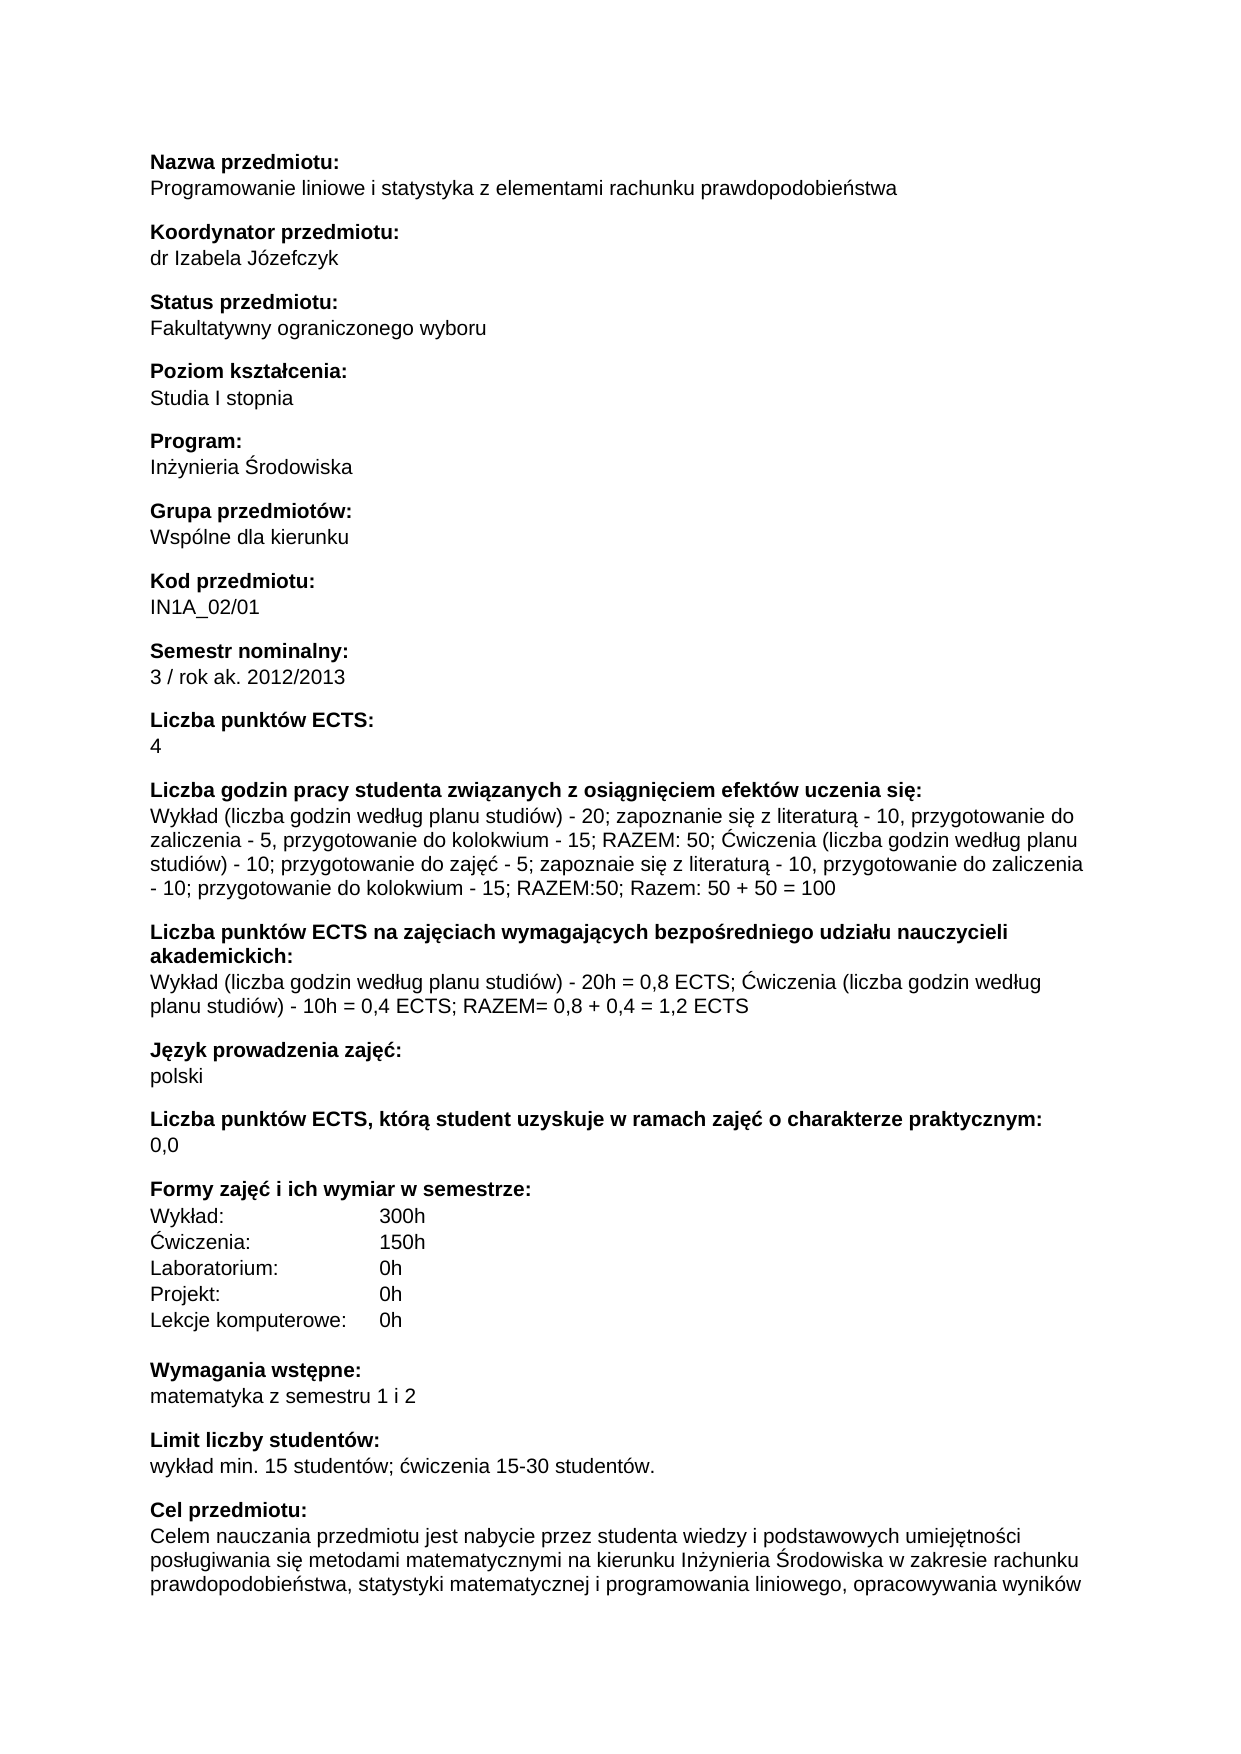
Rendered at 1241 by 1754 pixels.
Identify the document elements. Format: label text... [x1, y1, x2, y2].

table_cell Lekcje komputerowe: [140, 1308, 367, 1332]
text Liczba punktów ECTS na zajęciach wymagających bezpośredniego udziału nauczycieli akademickich: [150, 920, 1090, 968]
text Poziom kształcenia: [150, 359, 1090, 383]
table_cell 0h [369, 1306, 597, 1332]
table_cell Ćwiczenia: [140, 1230, 367, 1254]
text Inżynieria Środowiska [150, 455, 1090, 479]
text Wykład (liczba godzin według planu studiów) - 20; zapoznanie się z literaturą - 10, przygotowanie do zaliczenia - 5, przygotowanie do kolokwium - 15; RAZEM: 50; Ćwiczenia (liczba godzin według planu studiów) - 10; przygotowanie do zajęć - 5; zapoznaie się z literaturą - 10, przygotowanie do zaliczenia - 10; przygotowanie do kolokwium - 15; RAZEM:50; Razem: 50 + 50 = 100 [150, 804, 1090, 900]
text 0,0 [150, 1133, 1090, 1157]
text Liczba godzin pracy studenta związanych z osiągnięciem efektów uczenia się: [150, 778, 1090, 802]
table_cell 0h [369, 1254, 597, 1280]
text Kod przedmiotu: [150, 569, 1090, 593]
text Limit liczby studentów: [150, 1428, 1090, 1452]
text polski [150, 1063, 1090, 1087]
text IN1A_02/01 [150, 595, 1090, 619]
text Cel przedmiotu: [150, 1497, 1090, 1521]
text Liczba punktów ECTS, którą student uzyskuje w ramach zajęć o charakterze praktycznym: [150, 1107, 1090, 1131]
text Koordynator przedmiotu: [150, 220, 1090, 244]
text wykład min. 15 studentów; ćwiczenia 15-30 studentów. [150, 1454, 1090, 1478]
table_cell Projekt: [140, 1282, 367, 1306]
text Język prowadzenia zajęć: [150, 1037, 1090, 1061]
text Formy zajęć i ich wymiar w semestrze: [150, 1177, 1090, 1201]
table_cell 0h [369, 1280, 597, 1306]
table_cell Laboratorium: [140, 1256, 367, 1280]
text Programowanie liniowe i statystyka z elementami rachunku prawdopodobieństwa [150, 176, 1090, 200]
text Fakultatywny ograniczonego wyboru [150, 316, 1090, 339]
text Status przedmiotu: [150, 289, 1090, 313]
table_header 300h [369, 1204, 597, 1228]
text Wymagania wstępne: [150, 1358, 1090, 1382]
text Wspólne dla kierunku [150, 525, 1090, 549]
text Liczba punktów ECTS: [150, 708, 1090, 732]
text Studia I stopnia [150, 385, 1090, 409]
text dr Izabela Józefczyk [150, 246, 1090, 270]
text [150, 1523, 1090, 1595]
text Wykład (liczba godzin według planu studiów) - 20h = 0,8 ECTS; Ćwiczenia (liczba godzin według planu studiów) - 10h = 0,4 ECTS; RAZEM= 0,8 + 0,4 = 1,2 ECTS [150, 970, 1090, 1018]
table_header Wykład: [140, 1204, 367, 1228]
text 4 [150, 734, 1090, 758]
text 3 / rok ak. 2012/2013 [150, 664, 1090, 688]
text Semestr nominalny: [150, 638, 1090, 662]
text Program: [150, 429, 1090, 453]
text Grupa przedmiotów: [150, 499, 1090, 523]
text matematyka z semestru 1 i 2 [150, 1384, 1090, 1408]
text Nazwa przedmiotu: [150, 150, 1090, 174]
table_cell 150h [369, 1228, 597, 1254]
